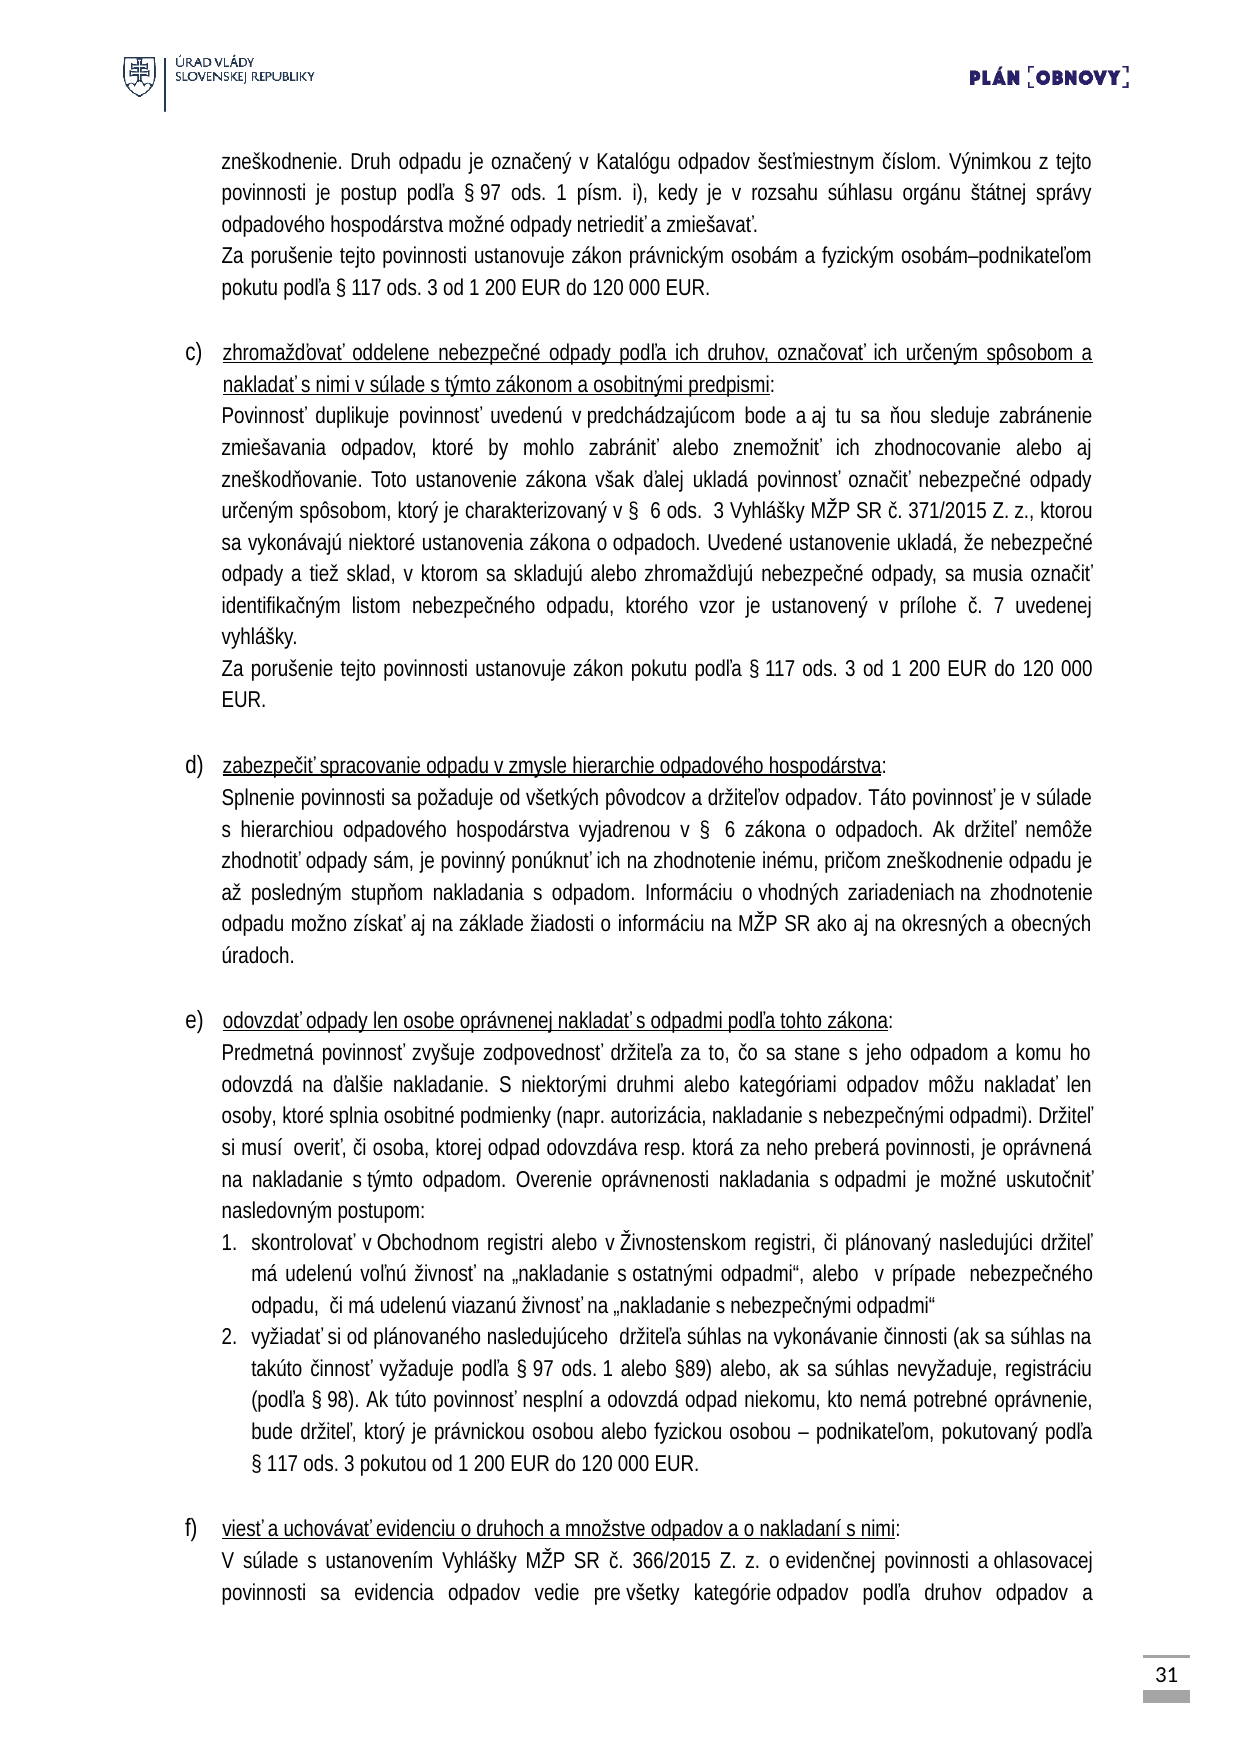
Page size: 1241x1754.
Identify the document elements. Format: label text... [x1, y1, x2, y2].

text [221, 1547, 1093, 1605]
picture [102, 37, 340, 126]
text Povinnosť duplikuje povinnosť uvedenú v predchádzajúcom bode a aj tu sa ňou sleduje zabránenie zmiešavania odpadov, ktoré by mohlo zabrániť alebo znemožniť ich zhodnocovanie alebo aj zneškodňovanie. Toto ustanovenie zákona však ďalej ukladá povinnosť označiť nebezpečné odpady určeným spôsobom, ktorý je charakterizovaný v § 6 ods. 3 Vyhlášky MŽP SR č. 371/2015 Z. z., ktorou sa vykonávajú niektoré ustanovenia zákona o odpadoch. Uvedené ustanovenie ukladá, že nebezpečné odpady a tiež sklad, v ktorom sa skladujú alebo zhromažďujú nebezpečné odpady, sa musia označiť identifikačným listom nebezpečného odpadu, ktorého vzor je ustanovený v prílohe č. 7 uvedenej vyhlášky. [221, 402, 1093, 650]
list odovzdať odpady len osobe oprávnenej nakladať s odpadmi podľa tohto zákona: [185, 1005, 1093, 1033]
list zabezpečiť spracovanie odpadu v zmysle hierarchie odpadového hospodárstva: [185, 749, 1093, 778]
text Splnenie povinnosti sa požaduje od všetkých pôvodcov a držiteľov odpadov. Táto povinnosť je v súlade s hierarchiou odpadového hospodárstva vyjadrenou v § 6 zákona o odpadoch. Ak držiteľ nemôže zhodnotiť odpady sám, je povinný ponúknuť ich na zhodnotenie inému, pričom zneškodnenie odpadu je až posledným stupňom nakladania s odpadom. Informáciu o vhodných zariadeniach na zhodnotenie odpadu možno získať aj na základe žiadosti o informáciu na MŽP SR ako aj na okresných a obecných úradoch. [221, 784, 1093, 968]
text 2. vyžiadať si od plánovaného nasledujúceho držiteľa súhlas na vykonávanie činnosti (ak sa súhlas na takúto činnosť vyžaduje podľa § 97 ods. 1 alebo §89) alebo, ak sa súhlas nevyžaduje, registráciu (podľa § 98). Ak túto povinnosť nesplní a odovzdá odpad niekomu, kto nemá potrebné oprávnenie, bude držiteľ, ktorý je právnickou osobou alebo fyzickou osobou – podnikateľom, pokutovaný podľa § 117 ods. 3 pokutou od 1 200 EUR do 120 000 EUR. [221, 1323, 1093, 1476]
text 1. skontrolovať v Obchodnom registri alebo v Živnostenskom registri, či plánovaný nasledujúci držiteľ má udelenú voľnú živnosť na „nakladanie s ostatnými odpadmi“, alebo v prípade nebezpečného odpadu, či má udelenú viazanú živnosť na „nakladanie s nebezpečnými odpadmi“ [221, 1229, 1093, 1318]
text Za porušenie tejto povinnosti ustanovuje zákon právnickým osobám a fyzickým osobám–podnikateľom pokutu podľa § 117 ods. 3 od 1 200 EUR do 120 000 EUR. [221, 242, 1093, 300]
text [221, 148, 1093, 237]
picture [958, 41, 1139, 112]
list viesť a uchovávať evidenciu o druhoch a množstve odpadov a o nakladaní s nimi: [185, 1513, 1093, 1541]
list zhromažďovať oddelene nebezpečné odpady podľa ich druhov, označovať ich určeným spôsobom a nakladať s nimi v súlade s týmto zákonom a osobitnými predpismi: [185, 337, 1093, 397]
text Za porušenie tejto povinnosti ustanovuje zákon pokutu podľa § 117 ods. 3 od 1 200 EUR do 120 000 EUR. [221, 655, 1093, 713]
text Predmetná povinnosť zvyšuje zodpovednosť držiteľa za to, čo sa stane s jeho odpadom a komu ho odovzdá na ďalšie nakladanie. S niektorými druhmi alebo kategóriami odpadov môžu nakladať len osoby, ktoré splnia osobitné podmienky (napr. autorizácia, nakladanie s nebezpečnými odpadmi). Držiteľ si musí overiť, či osoba, ktorej odpad odovzdáva resp. ktorá za neho preberá povinnosti, je oprávnená na nakladanie s týmto odpadom. Overenie oprávnenosti nakladania s odpadmi je možné uskutočniť nasledovným postupom: [221, 1039, 1093, 1223]
